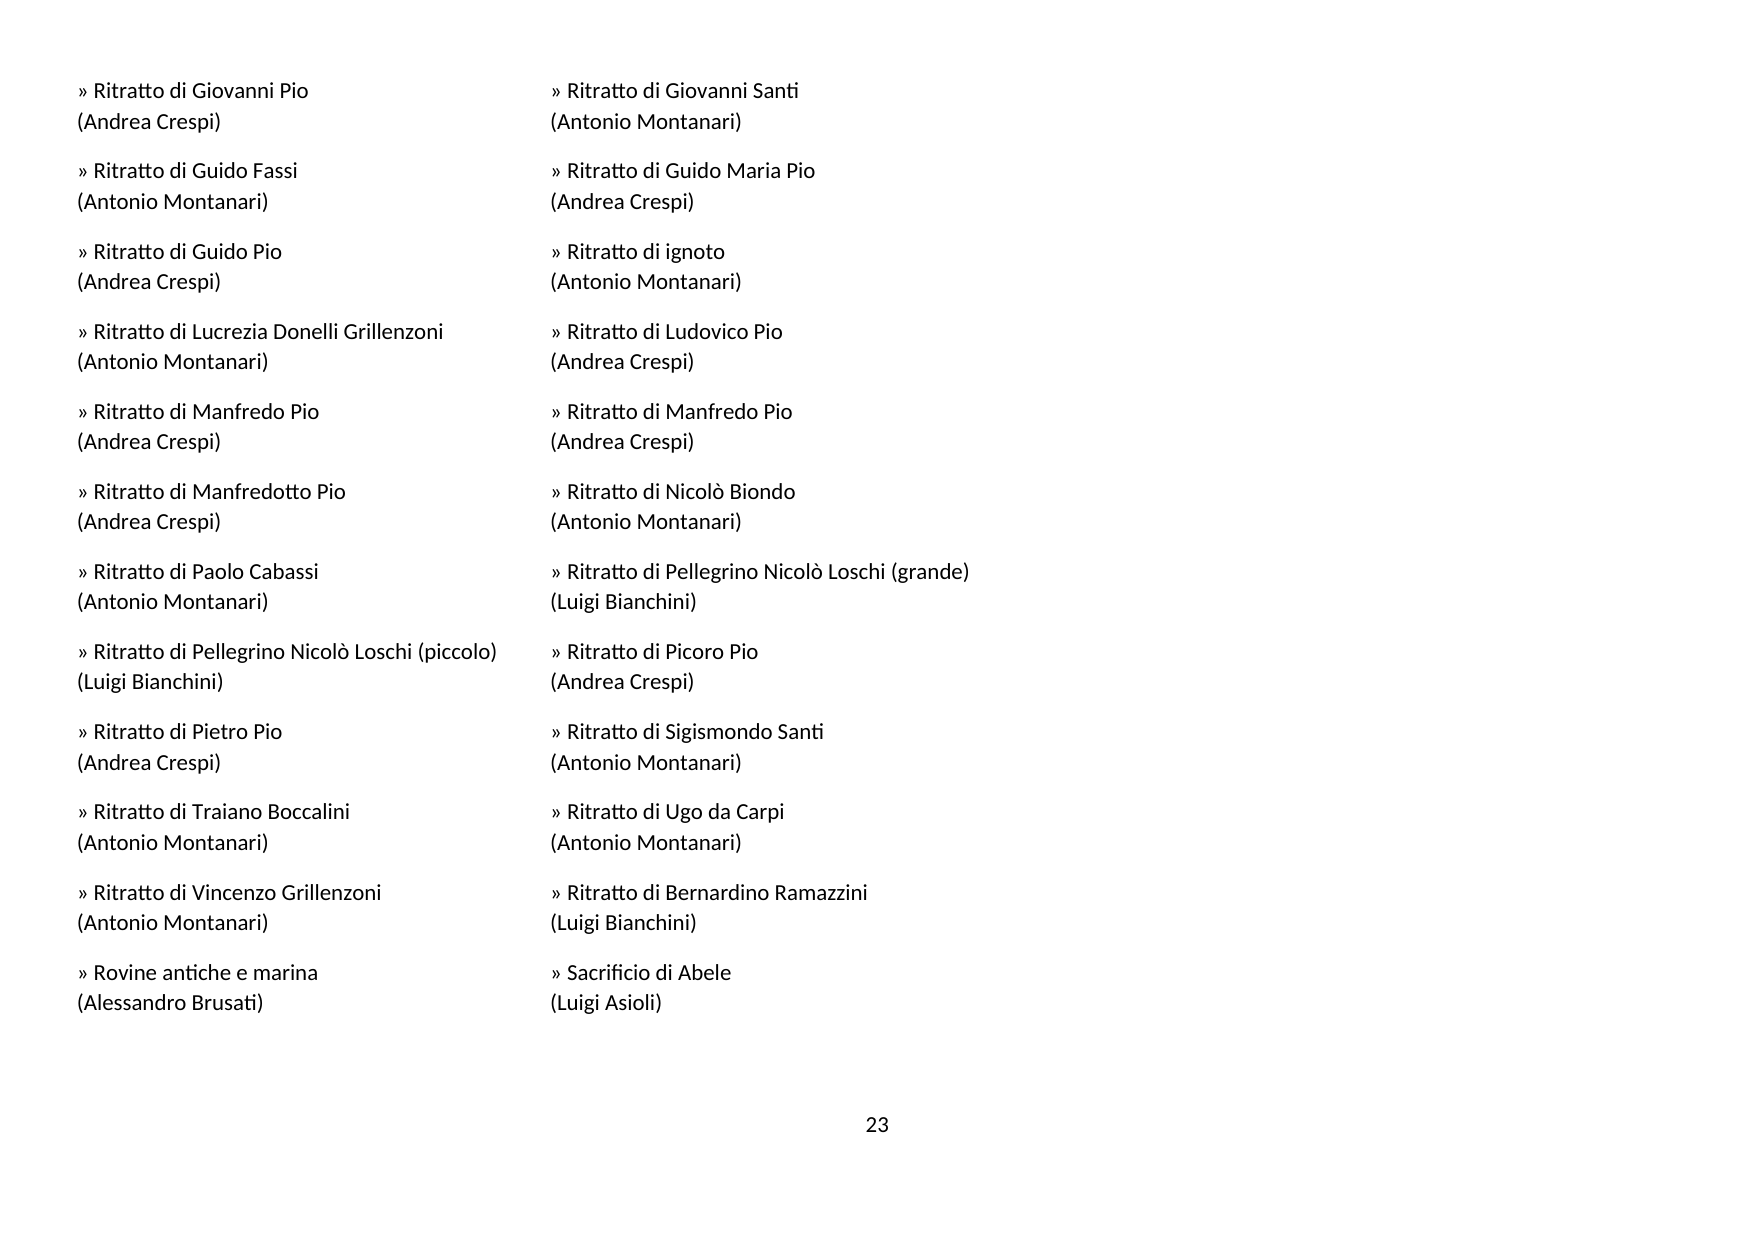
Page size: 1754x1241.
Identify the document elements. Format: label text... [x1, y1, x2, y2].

table_cell » Ritratto di Guido Fassi (Antonio Montanari) [75, 155, 548, 235]
table_cell » Ritratto di Paolo Cabassi (Antonio Montanari) [75, 556, 548, 636]
table_cell » Ritratto di ignoto (Antonio Montanari) [548, 235, 991, 315]
table_cell » Ritratto di Pietro Pio (Andrea Crespi) [75, 716, 548, 796]
table_cell » Ritratto di Ludovico Pio (Andrea Crespi) [548, 315, 991, 395]
table_cell » Ritratto di Lucrezia Donelli Grillenzoni (Antonio Montanari) [75, 315, 548, 395]
table_cell » Ritratto di Picoro Pio (Andrea Crespi) [548, 636, 991, 716]
table_cell » Ritratto di Nicolò Biondo (Antonio Montanari) [548, 476, 991, 556]
table_cell » Ritratto di Guido Pio (Andrea Crespi) [75, 235, 548, 315]
table_cell » Ritratto di Manfredo Pio (Andrea Crespi) [548, 395, 991, 476]
table_cell » Ritratto di Bernardino Ramazzini (Luigi Bianchini) [548, 876, 991, 956]
table_cell » Ritratto di Giovanni Pio (Andrea Crespi) [75, 75, 548, 155]
table_cell » Ritratto di Traiano Boccalini (Antonio Montanari) [75, 796, 548, 876]
table_cell » Ritratto di Ugo da Carpi (Antonio Montanari) [548, 796, 991, 876]
table_cell » Ritratto di Pellegrino Nicolò Loschi (piccolo) (Luigi Bianchini) [75, 636, 548, 716]
table_cell » Ritratto di Sigismondo Santi (Antonio Montanari) [548, 716, 991, 796]
table_cell » Rovine antiche e marina (Alessandro Brusati) [75, 956, 548, 1036]
table_cell » Ritratto di Manfredo Pio (Andrea Crespi) [75, 395, 548, 476]
table_cell » Sacrificio di Abele (Luigi Asioli) [548, 956, 991, 1036]
table_cell » Ritratto di Pellegrino Nicolò Loschi (grande) (Luigi Bianchini) [548, 556, 991, 636]
table_cell » Ritratto di Vincenzo Grillenzoni (Antonio Montanari) [75, 876, 548, 956]
table_cell » Ritratto di Manfredotto Pio (Andrea Crespi) [75, 476, 548, 556]
table_cell » Ritratto di Giovanni Santi (Antonio Montanari) [548, 75, 991, 155]
table_cell » Ritratto di Guido Maria Pio (Andrea Crespi) [548, 155, 991, 235]
